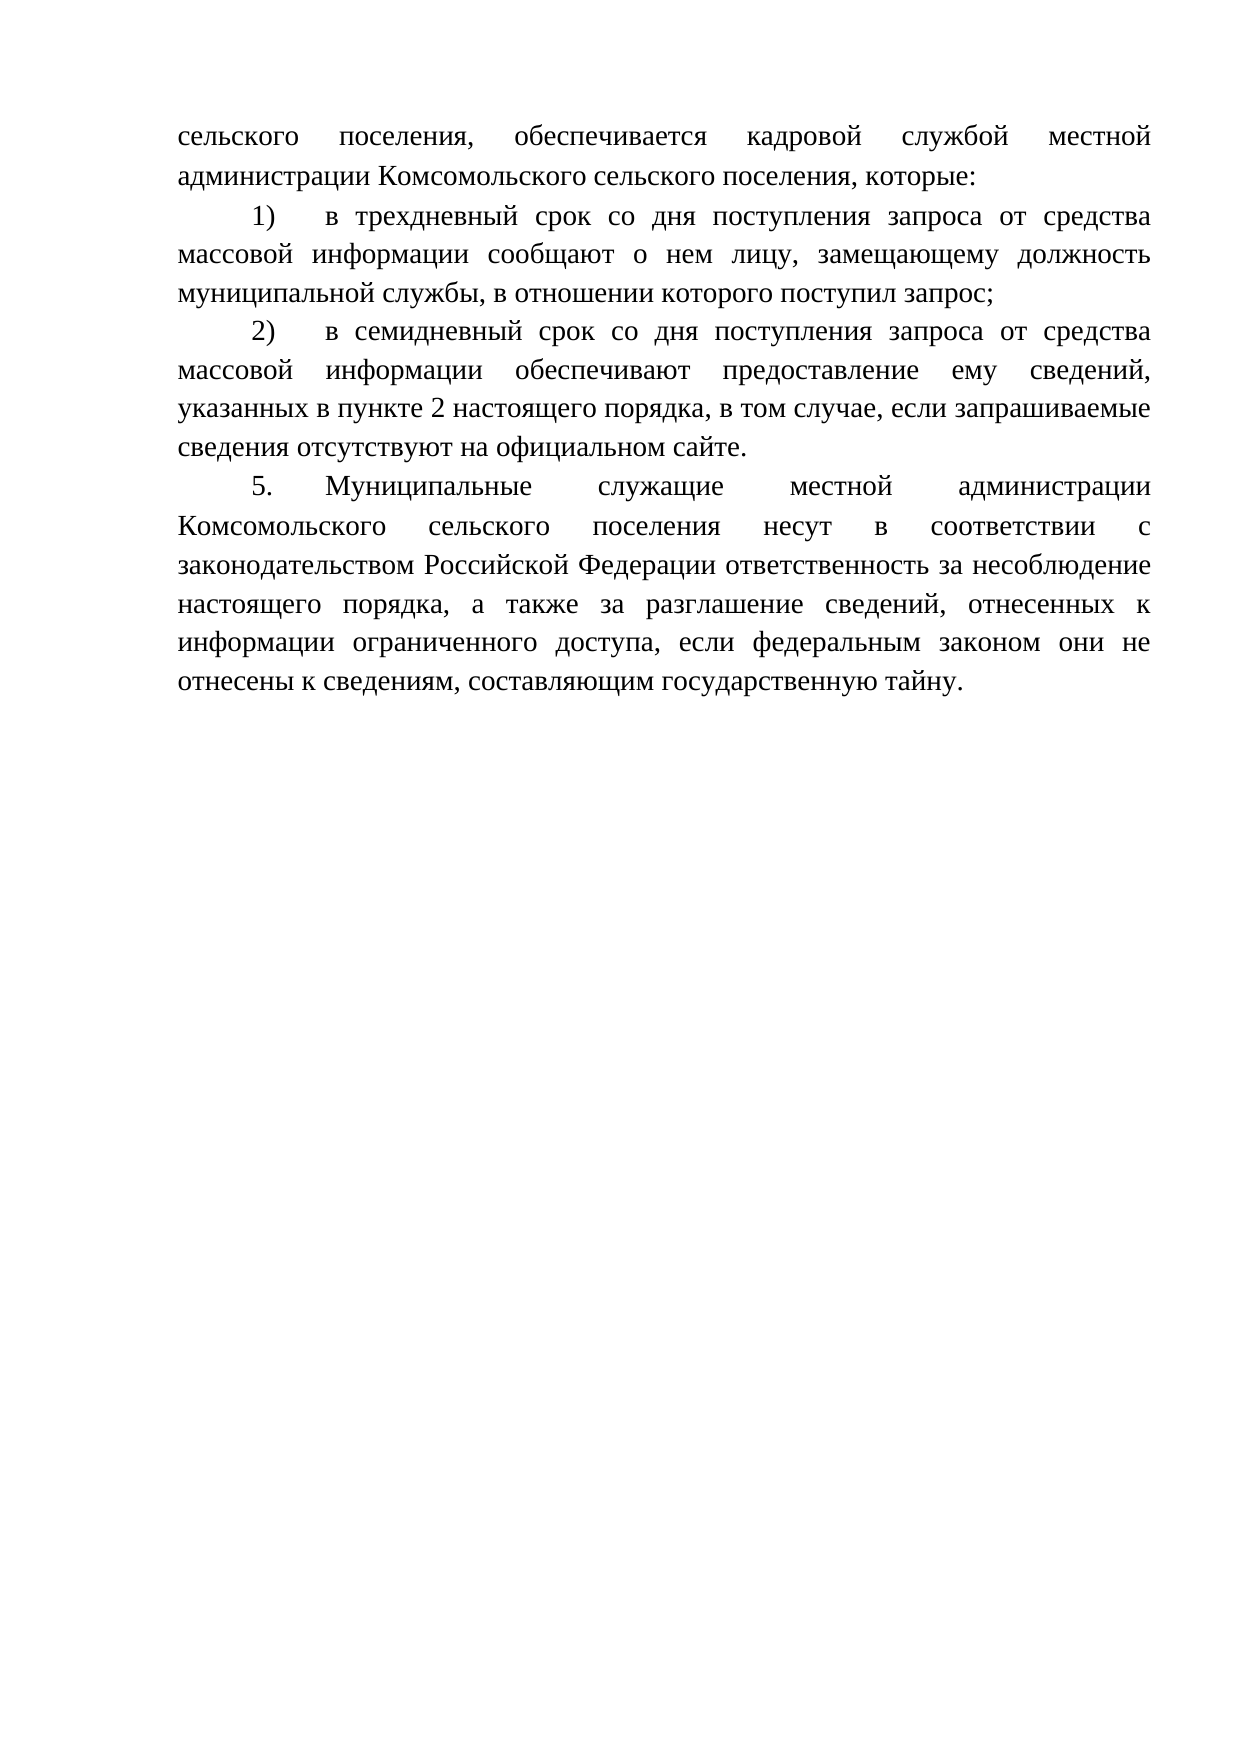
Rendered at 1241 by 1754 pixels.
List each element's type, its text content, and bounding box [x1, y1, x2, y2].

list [177, 118, 1152, 193]
list в трехдневный срок со дня поступления запроса от средства массовой информации сообщают о нем лицу, замещающему должность муниципальной службы, в отношении которого поступил запрос; [177, 198, 1152, 308]
list Муниципальные служащие местной администрации Комсомольского сельского поселения несут в соответствии с законодательством Российской Федерации ответственность за несоблюдение настоящего порядка, а также за разглашение сведений, отнесенных к информации ограниченного доступа, если федеральным законом они не отнесены к сведениям, составляющим государственную тайну. [177, 468, 1152, 696]
list в семидневный срок со дня поступления запроса от средства массовой информации обеспечивают предоставление ему сведений, указанных в пункте 2 настоящего порядка, в том случае, если запрашиваемые сведения отсутствуют на официальном сайте. [177, 313, 1152, 463]
